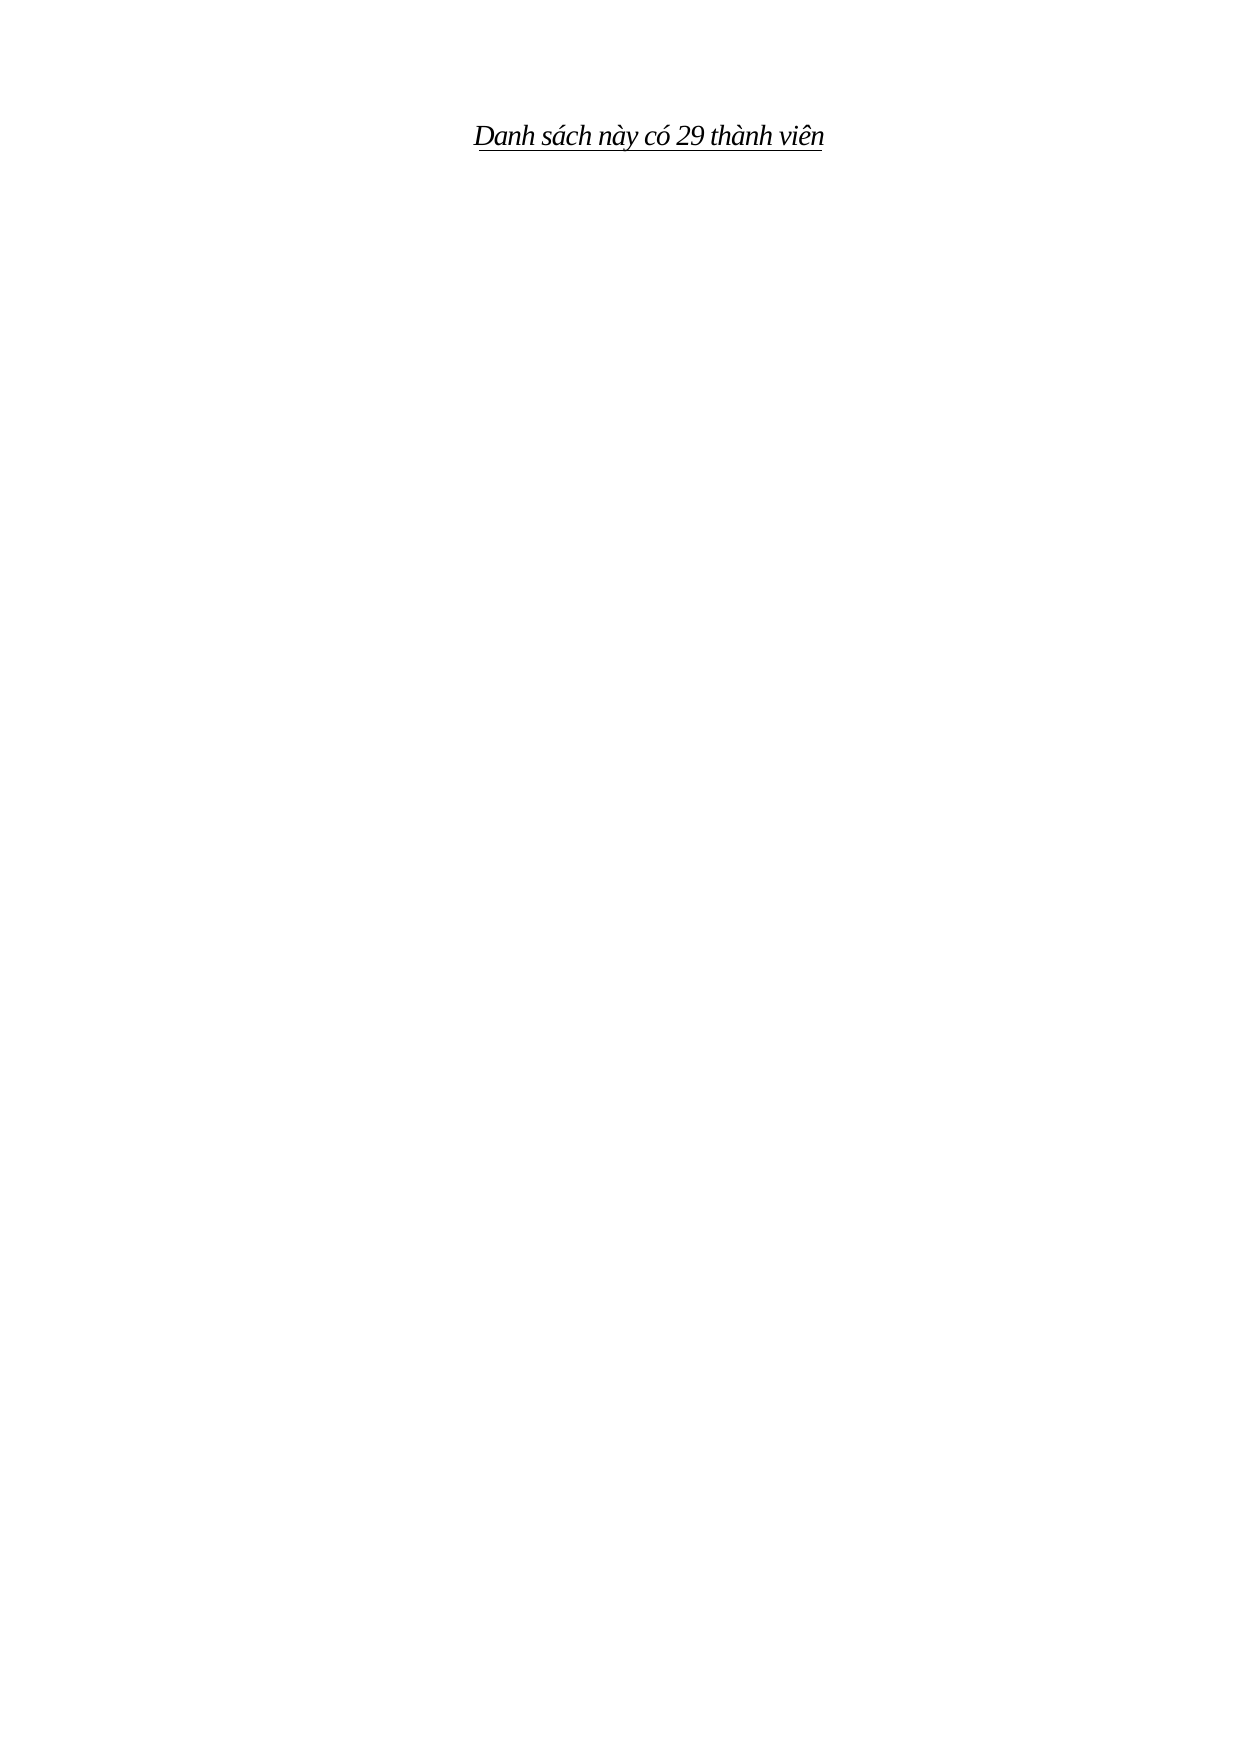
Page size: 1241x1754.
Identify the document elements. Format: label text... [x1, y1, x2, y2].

text Danh sách này có 29 thành viên [177, 118, 1122, 152]
